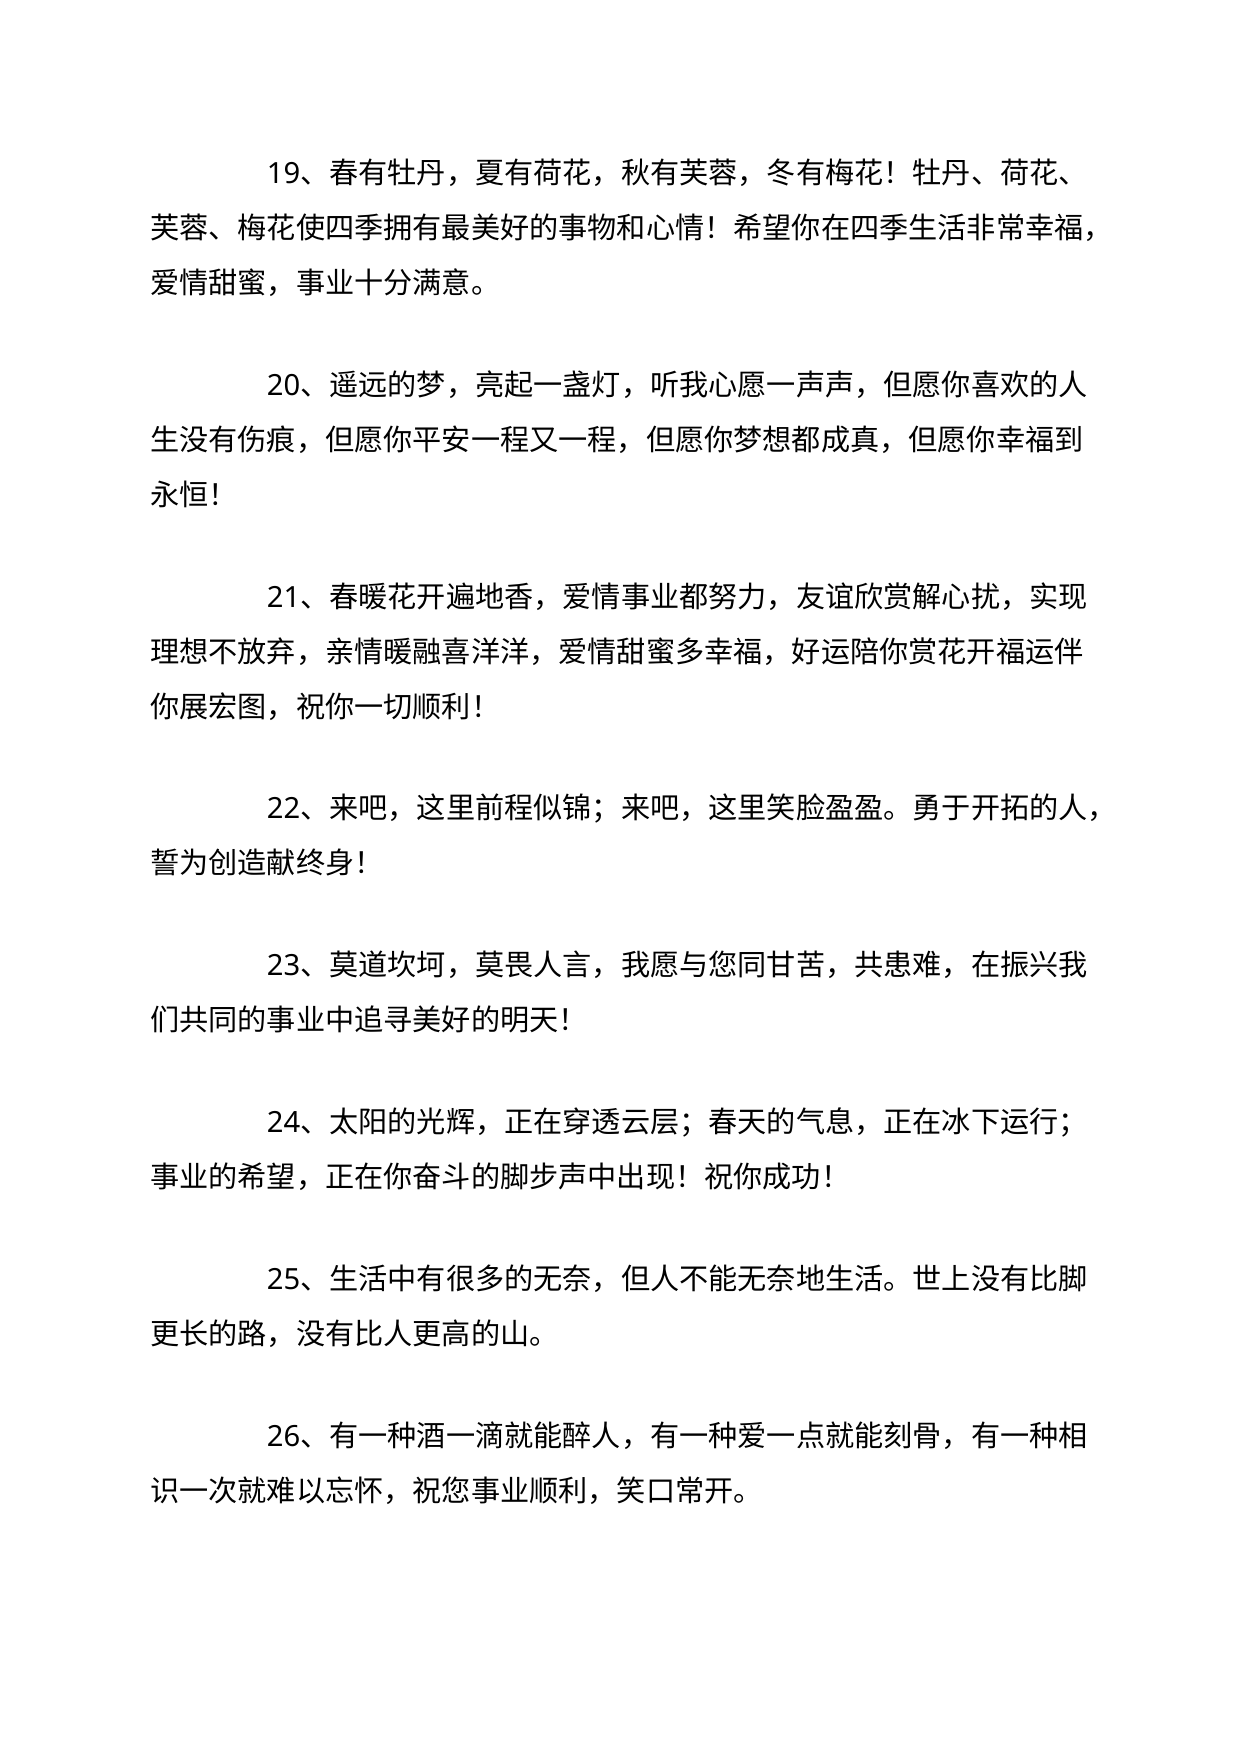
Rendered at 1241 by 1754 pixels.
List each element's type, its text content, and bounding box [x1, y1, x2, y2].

text 19、春有牡丹，夏有荷花，秋有芙蓉，冬有梅花！牡丹、荷花、芙蓉、梅花使四季拥有最美好的事物和心情！希望你在四季生活非常幸福，爱情甜蜜，事业十分满意。 [150, 150, 1090, 302]
text 24、太阳的光辉，正在穿透云层；春天的气息，正在冰下运行；事业的希望，正在你奋斗的脚步声中出现！祝你成功！ [150, 1098, 1090, 1196]
text 23、莫道坎坷，莫畏人言，我愿与您同甘苦，共患难，在振兴我们共同的事业中追寻美好的明天！ [150, 942, 1090, 1039]
text 20、遥远的梦，亮起一盏灯，听我心愿一声声，但愿你喜欢的人生没有伤痕，但愿你平安一程又一程，但愿你梦想都成真，但愿你幸福到永恒！ [150, 362, 1090, 514]
text 25、生活中有很多的无奈，但人不能无奈地生活。世上没有比脚更长的路，没有比人更高的山。 [150, 1255, 1090, 1353]
text 26、有一种酒一滴就能醉人，有一种爱一点就能刻骨，有一种相识一次就难以忘怀，祝您事业顺利，笑口常开。 [150, 1412, 1090, 1509]
text 22、来吧，这里前程似锦；来吧，这里笑脸盈盈。勇于开拓的人，誓为创造献终身！ [150, 785, 1090, 882]
text 21、春暖花开遍地香，爱情事业都努力，友谊欣赏解心扰，实现理想不放弃，亲情暖融喜洋洋，爱情甜蜜多幸福，好运陪你赏花开福运伴你展宏图，祝你一切顺利！ [150, 573, 1090, 726]
